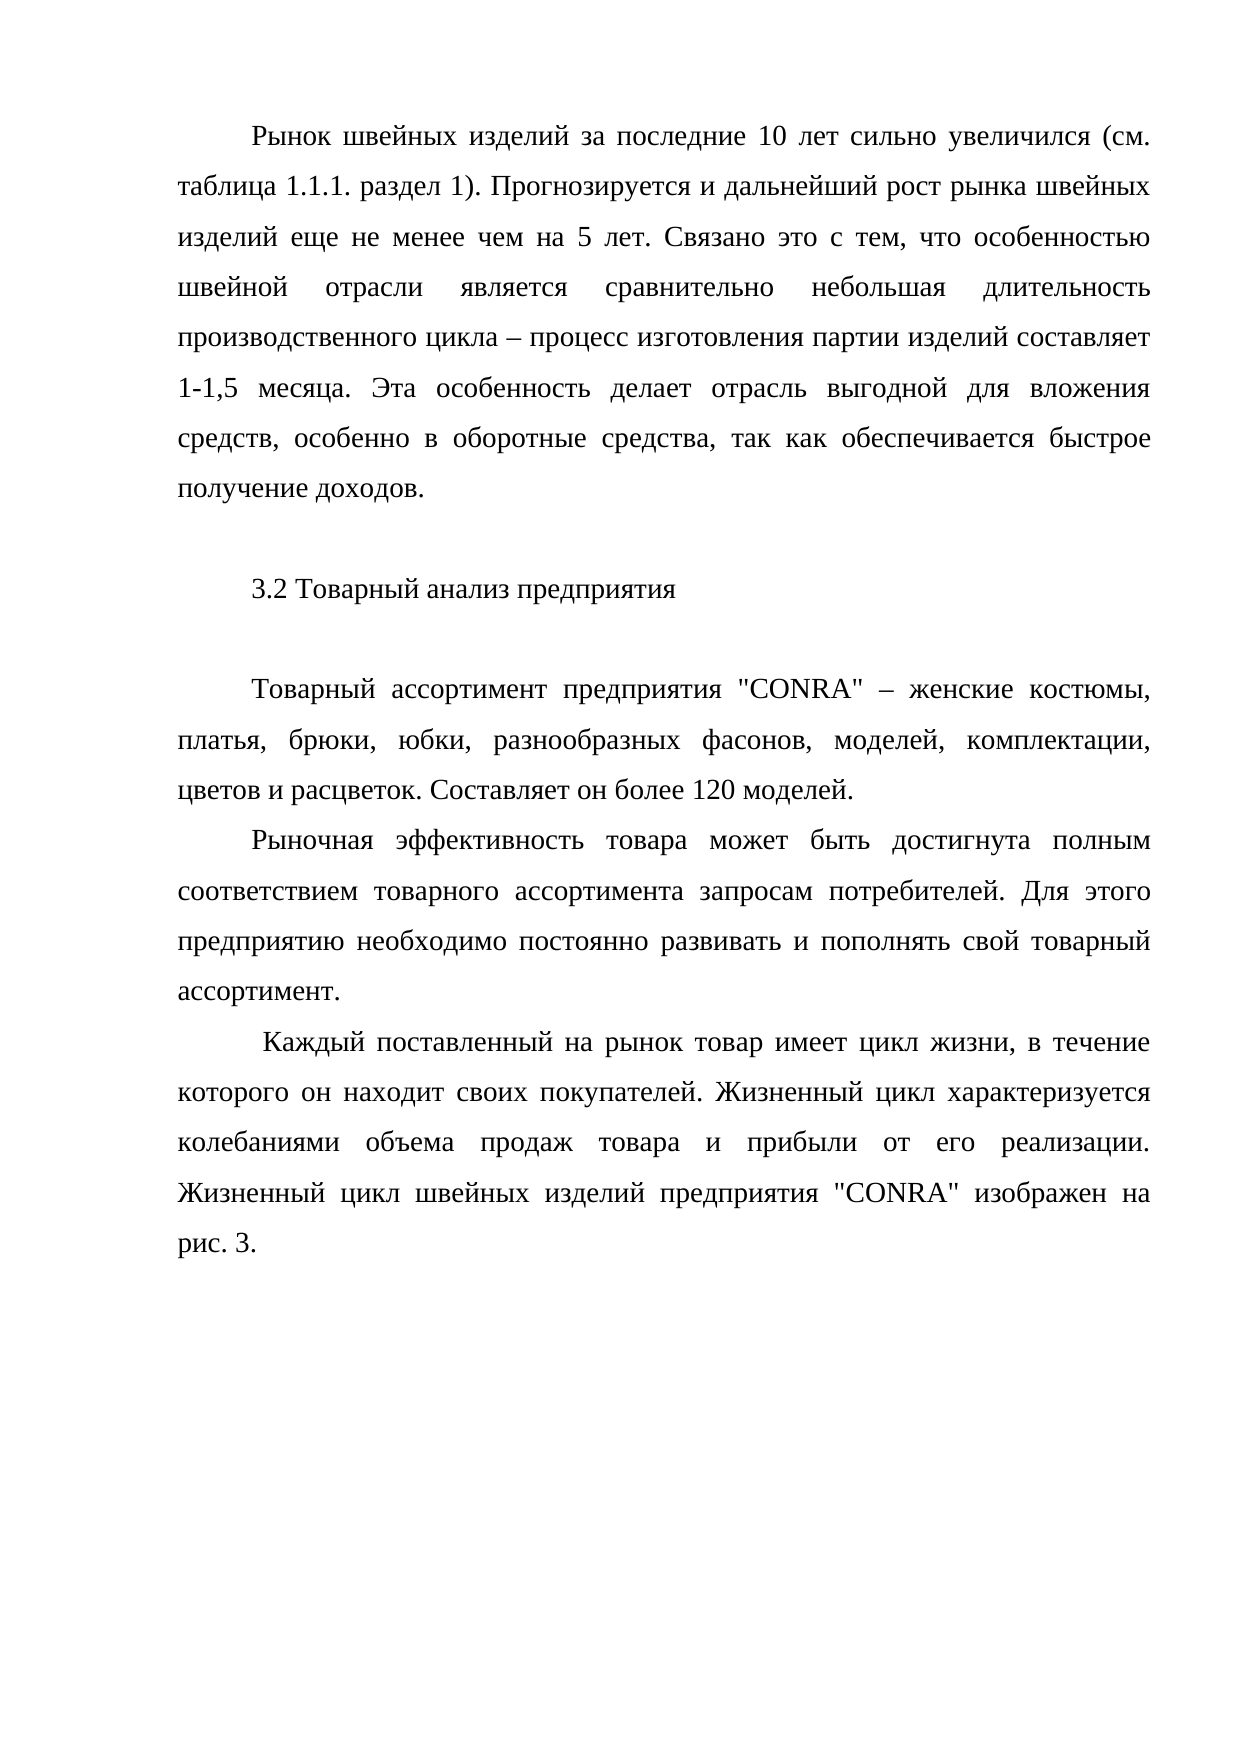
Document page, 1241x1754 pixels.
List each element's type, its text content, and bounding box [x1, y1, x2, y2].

text Рыночная эффективность товара может быть достигнута полным соответствием товарного ассортимента запросам потребителей. Для этого предприятию необходимо постоянно развивать и пополнять свой товарный ассортимент. [177, 822, 1152, 1007]
text Рынок швейных изделий за последние 10 лет сильно увеличился (см. таблица 1.1.1. раздел 1). Прогнозируется и дальнейший рост рынка швейных изделий еще не менее чем на 5 лет. Связано это с тем, что особенностью швейной отрасли является сравнительно небольшая длительность производственного цикла – процесс изготовления партии изделий составляет 1-1,5 месяца. Эта особенность делает отрасль выгодной для вложения средств, особенно в оборотные средства, так как обеспечивается быстрое получение доходов. [177, 118, 1152, 504]
text 3.2 Товарный анализ предприятия [177, 571, 1152, 604]
text Каждый поставленный на рынок товар имеет цикл жизни, в течение которого он находит своих покупателей. Жизненный цикл характеризуется колебаниями объема продаж товара и прибыли от его реализации. Жизненный цикл швейных изделий предприятия "CONRA" изображен на рис. 3. [177, 1024, 1152, 1258]
text Товарный ассортимент предприятия "CONRA" – женские костюмы, платья, брюки, юбки, разнообразных фасонов, моделей, комплектации, цветов и расцветок. Составляет он более 120 моделей. [177, 672, 1152, 806]
